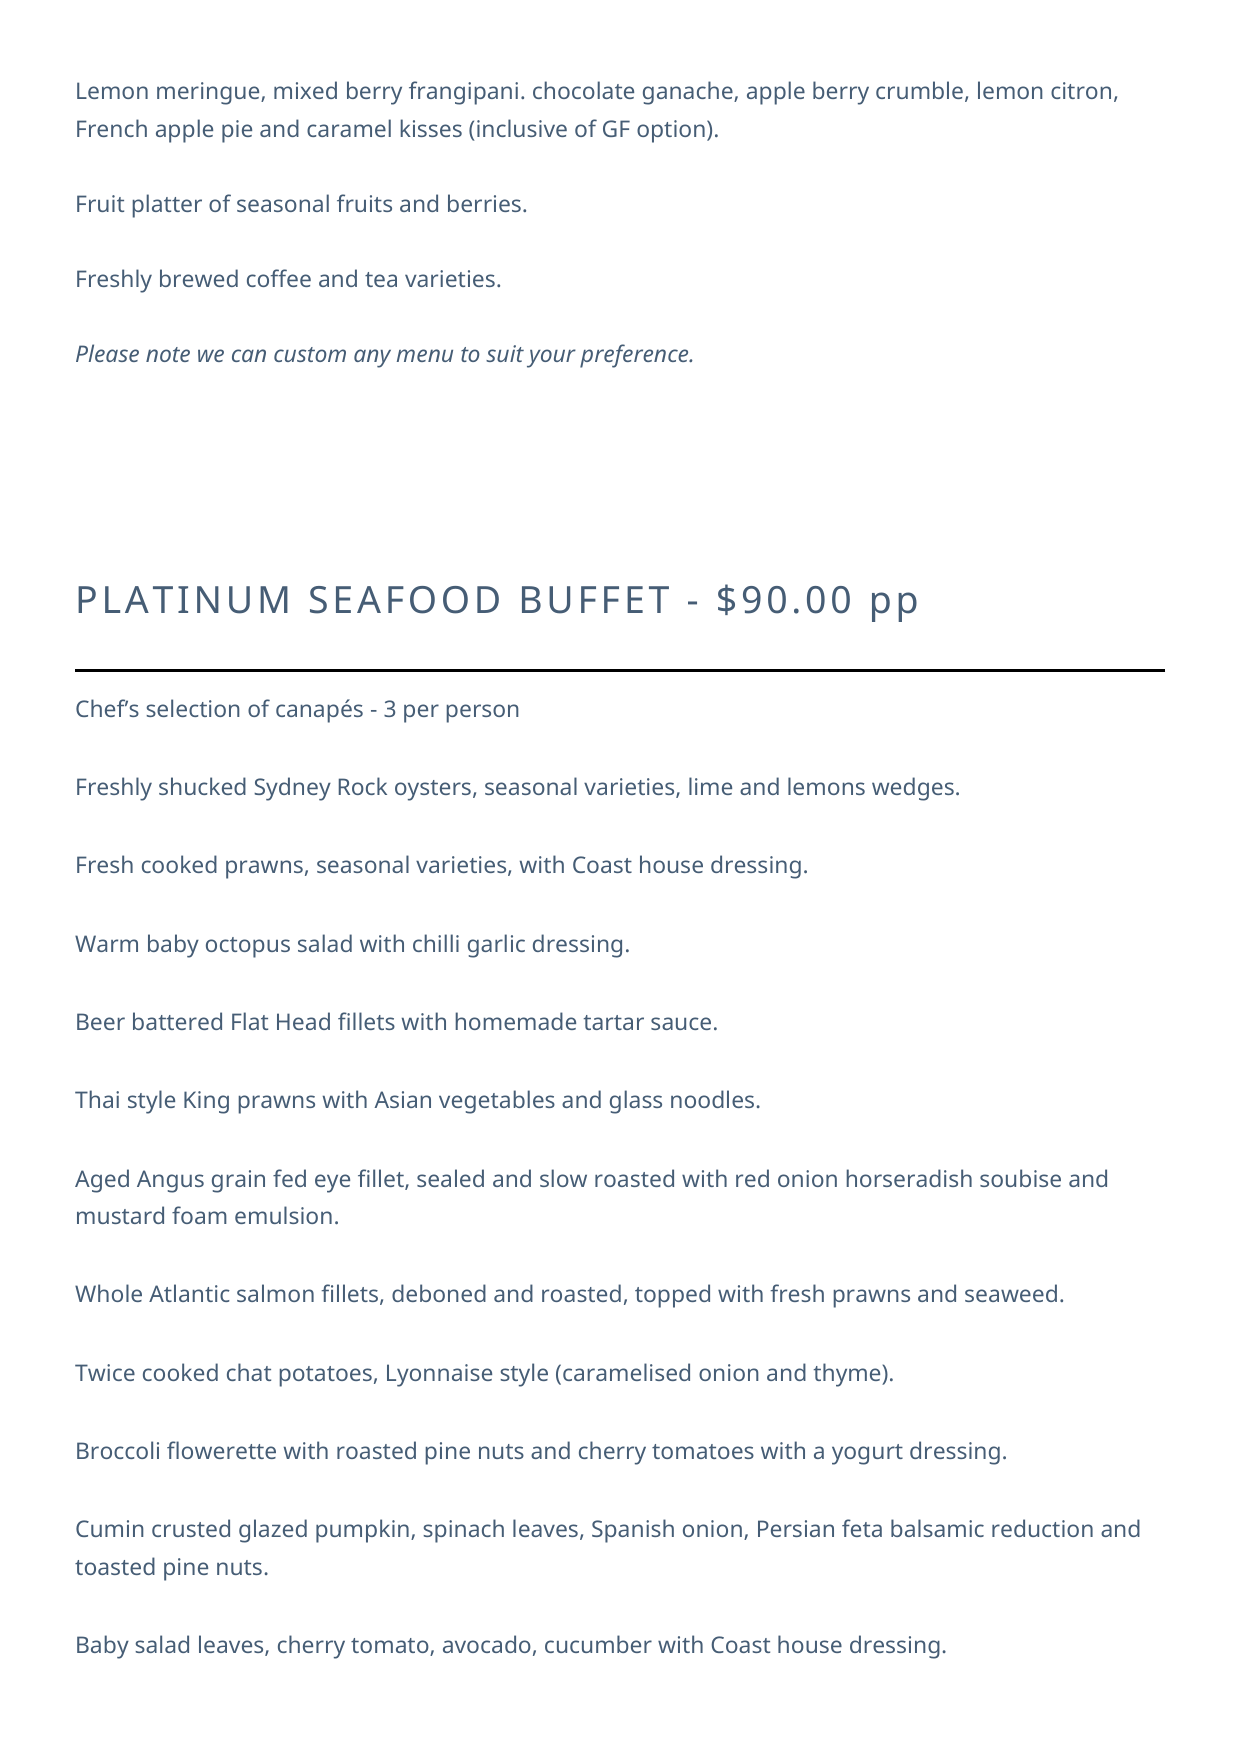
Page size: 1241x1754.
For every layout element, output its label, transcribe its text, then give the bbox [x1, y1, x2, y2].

text Freshly brewed coffee and tea varieties. [75, 262, 1165, 294]
text Warm baby octopus salad with chilli garlic dressing. [75, 928, 1165, 959]
text PLATINUM SEAFOOD BUFFET - $90.00 pp [75, 573, 1165, 624]
text Please note we can custom any menu to suit your preference. [75, 337, 1165, 369]
text Twice cooked chat potatoes, Lyonnaise style (caramelised onion and thyme). [75, 1357, 1165, 1388]
text Cumin crusted glazed pumpkin, spinach leaves, Spanish onion, Persian feta balsamic reduction and toasted pine nuts. [75, 1513, 1165, 1582]
text Chef’s selection of canapés - 3 per person [75, 693, 1165, 724]
text Lemon meringue, mixed berry frangipani. chocolate ganache, apple berry crumble, lemon citron, French apple pie and caramel kisses (inclusive of GF option). [75, 75, 1165, 144]
text Beer battered Flat Head fillets with homemade tartar sauce. [75, 1006, 1165, 1037]
text Freshly shucked Sydney Rock oysters, seasonal varieties, lime and lemons wedges. [75, 771, 1165, 802]
text Thai style King prawns with Asian vegetables and glass noodles. [75, 1084, 1165, 1116]
text Baby salad leaves, cherry tomato, avocado, cucumber with Coast house dressing. [75, 1629, 1165, 1661]
text Whole Atlantic salmon fillets, deboned and roasted, topped with fresh prawns and seaweed. [75, 1278, 1165, 1310]
text Fruit platter of seasonal fruits and berries. [75, 187, 1165, 219]
text Aged Angus grain fed eye fillet, sealed and slow roasted with red onion horseradish soubise and mustard foam emulsion. [75, 1163, 1165, 1231]
text Fresh cooked prawns, seasonal varieties, with Coast house dressing. [75, 849, 1165, 881]
text Broccoli flowerette with roasted pine nuts and cherry tomatoes with a yogurt dressing. [75, 1435, 1165, 1466]
